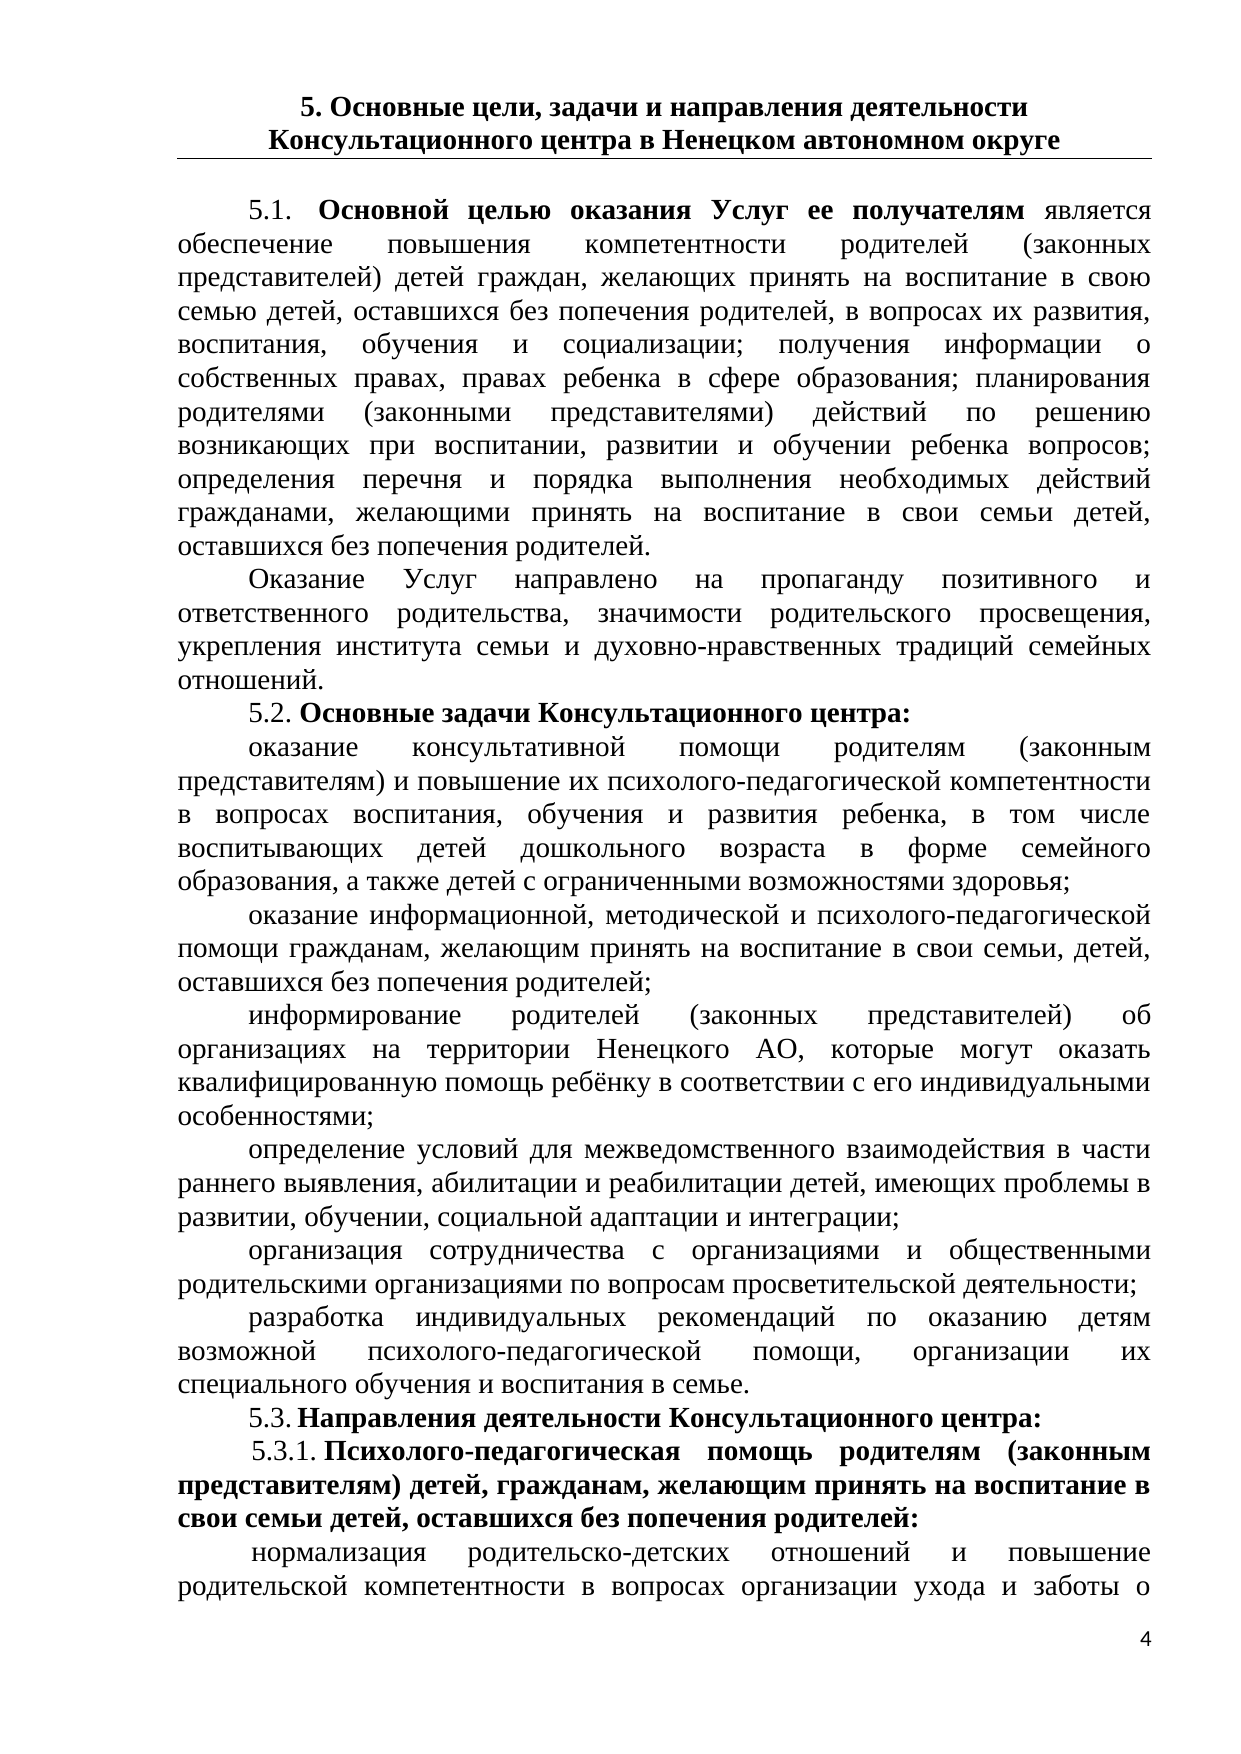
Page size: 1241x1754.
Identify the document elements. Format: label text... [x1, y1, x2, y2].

text Оказание Услуг направлено на пропаганду позитивного и ответственного родительства, значимости родительского просвещения, укрепления института семьи и духовно-нравственных традиций семейных отношений. [177, 561, 1152, 696]
text разработка индивидуальных рекомендаций по оказанию детям возможной психолого-педагогической помощи, организации их специального обучения и воспитания в семье. [177, 1299, 1152, 1400]
text 5.3.1. Психолого-педагогическая помощь родителям (законным представителям) детей, гражданам, желающим принять на воспитание в свои семьи детей, оставшихся без попечения родителей: [177, 1433, 1152, 1534]
text информирование родителей (законных представителей) об организациях на территории Ненецкого АО, которые могут оказать квалифицированную помощь ребёнку в соответствии с его индивидуальными особенностями; [177, 997, 1152, 1132]
text 5.3. Направления деятельности Консультационного центра: [177, 1400, 1152, 1433]
text 5.1. Основной целью оказания Услуг ее получателям является обеспечение повышения компетентности родителей (законных представителей) детей граждан, желающих принять на воспитание в свою семью детей, оставшихся без попечения родителей, в вопросах их развития, воспитания, обучения и социализации; получения информации о собственных правах, правах ребенка в сфере образования; планирования родителями (законными представителями) действий по решению возникающих при воспитании, развитии и обучении ребенка вопросов; определения перечня и порядка выполнения необходимых действий гражданами, желающими принять на воспитание в свои семьи детей, оставшихся без попечения родителей. [177, 192, 1152, 561]
text 5. Основные цели, задачи и направления деятельности Консультационного центра в Ненецком автономном округе [177, 89, 1152, 158]
text 5.2. Основные задачи Консультационного центра: [177, 696, 1152, 729]
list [177, 1534, 1152, 1601]
text оказание информационной, методической и психолого-педагогической помощи гражданам, желающим принять на воспитание в свои семьи, детей, оставшихся без попечения родителей; [177, 897, 1152, 997]
text организация сотрудничества с организациями и общественными родительскими организациями по вопросам просветительской деятельности; [177, 1232, 1152, 1299]
text определение условий для межведомственного взаимодействия в части раннего выявления, абилитации и реабилитации детей, имеющих проблемы в развитии, обучении, социальной адаптации и интеграции; [177, 1132, 1152, 1232]
text оказание консультативной помощи родителям (законным представителям) и повышение их психолого-педагогической компетентности в вопросах воспитания, обучения и развития ребенка, в том числе воспитывающих детей дошкольного возраста в форме семейного образования, а также детей с ограниченными возможностями здоровья; [177, 729, 1152, 897]
